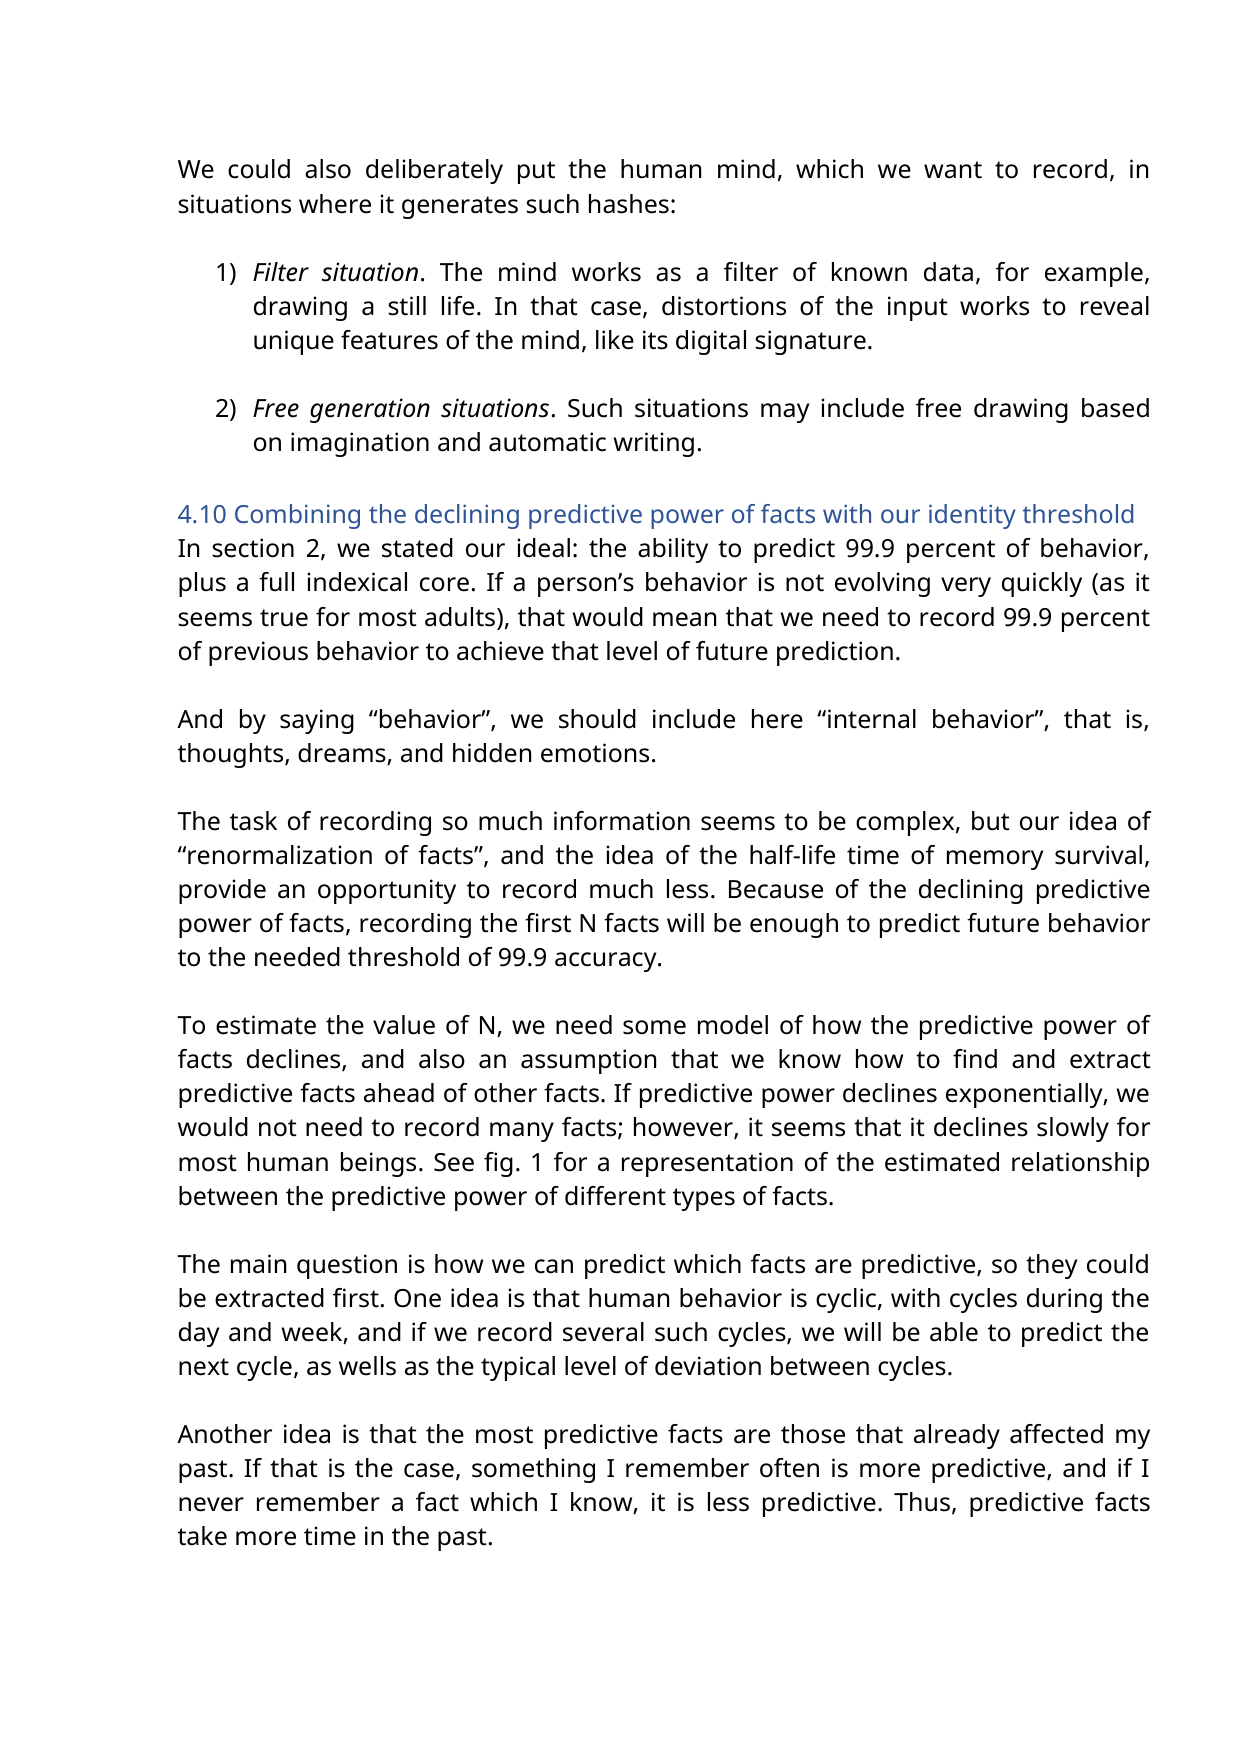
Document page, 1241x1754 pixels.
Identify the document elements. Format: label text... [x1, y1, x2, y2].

text And by saying “behavior”, we should include here “internal behavior”, that is, thoughts, dreams, and hidden emotions. [177, 701, 1152, 769]
list Filter situation. The mind works as a filter of known data, for example, drawing a still life. In that case, distortions of the input works to reveal unique features of the mind, like its digital signature. [215, 254, 1152, 357]
text We could also deliberately put the human mind, which we want to record, in situations where it generates such hashes: [177, 152, 1152, 220]
text The task of recording so much information seems to be complex, but our idea of “renormalization of facts”, and the idea of the half-life time of memory survival, provide an opportunity to record much less. Because of the declining predictive power of facts, recording the first N facts will be enough to predict future behavior to the needed threshold of 99.9 accuracy. [177, 803, 1152, 974]
text Another idea is that the most predictive facts are those that already affected my past. If that is the case, something I remember often is more predictive, and if I never remember a fact which I know, it is less predictive. Thus, predictive facts take more time in the past. [177, 1417, 1152, 1553]
subtitle 4.10 Combining the declining predictive power of facts with our identity threshold [177, 497, 1152, 531]
text In section 2, we stated our ideal: the ability to predict 99.9 percent of behavior, plus a full indexical core. If a person’s behavior is not evolving very quickly (as it seems true for most adults), that would mean that we need to record 99.9 percent of previous behavior to achieve that level of future prediction. [177, 531, 1152, 667]
list Free generation situations. Such situations may include free drawing based on imagination and automatic writing. [215, 391, 1152, 459]
text To estimate the value of N, we need some model of how the predictive power of facts declines, and also an assumption that we know how to find and extract predictive facts ahead of other facts. If predictive power declines exponentially, we would not need to record many facts; however, it seems that it declines slowly for most human beings. See fig. 1 for a representation of the estimated relationship between the predictive power of different types of facts. [177, 1008, 1152, 1212]
text The main question is how we can predict which facts are predictive, so they could be extracted first. One idea is that human behavior is cyclic, with cycles during the day and week, and if we record several such cycles, we will be able to predict the next cycle, as wells as the typical level of deviation between cycles. [177, 1246, 1152, 1383]
